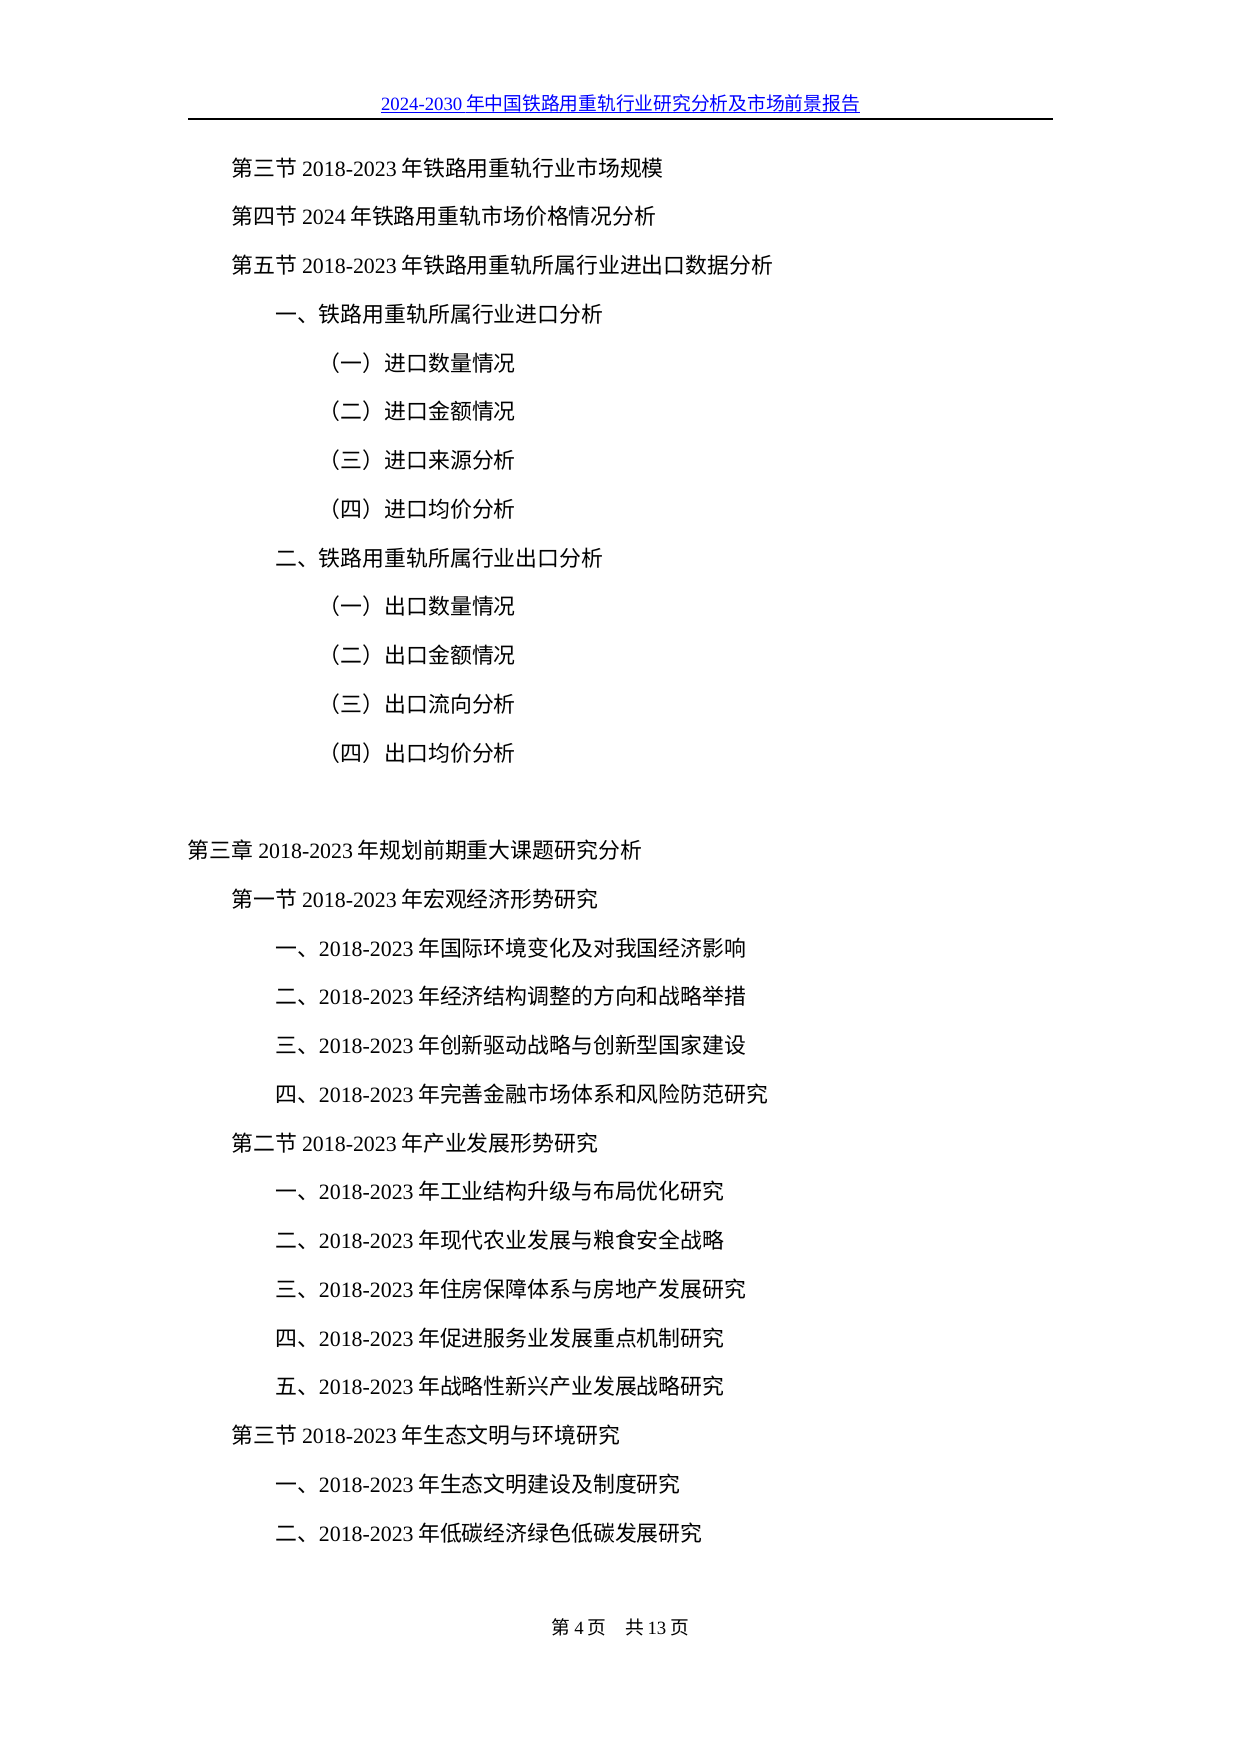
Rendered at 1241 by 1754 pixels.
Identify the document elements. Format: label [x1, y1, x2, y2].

text [187, 150, 1053, 1548]
